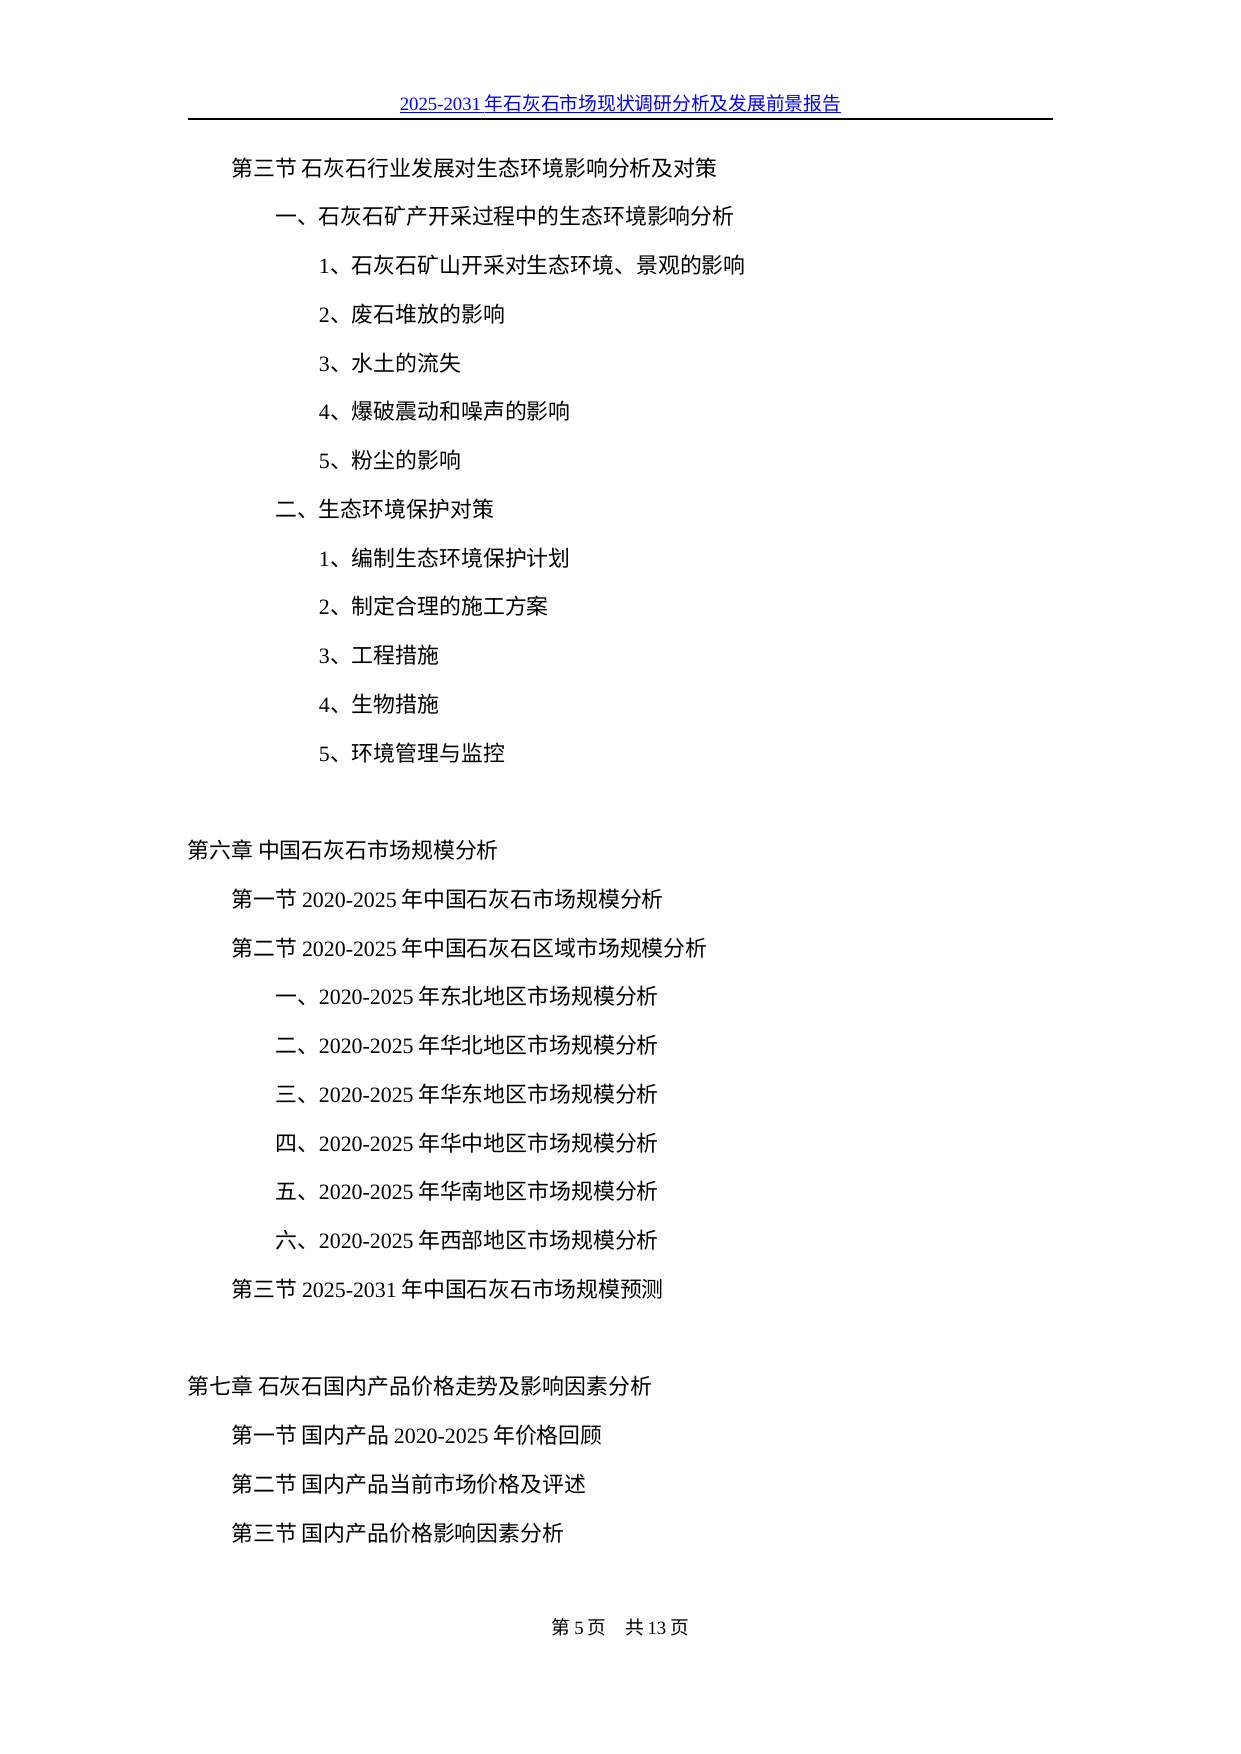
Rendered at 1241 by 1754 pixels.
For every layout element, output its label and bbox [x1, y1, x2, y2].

text [187, 150, 1053, 1548]
